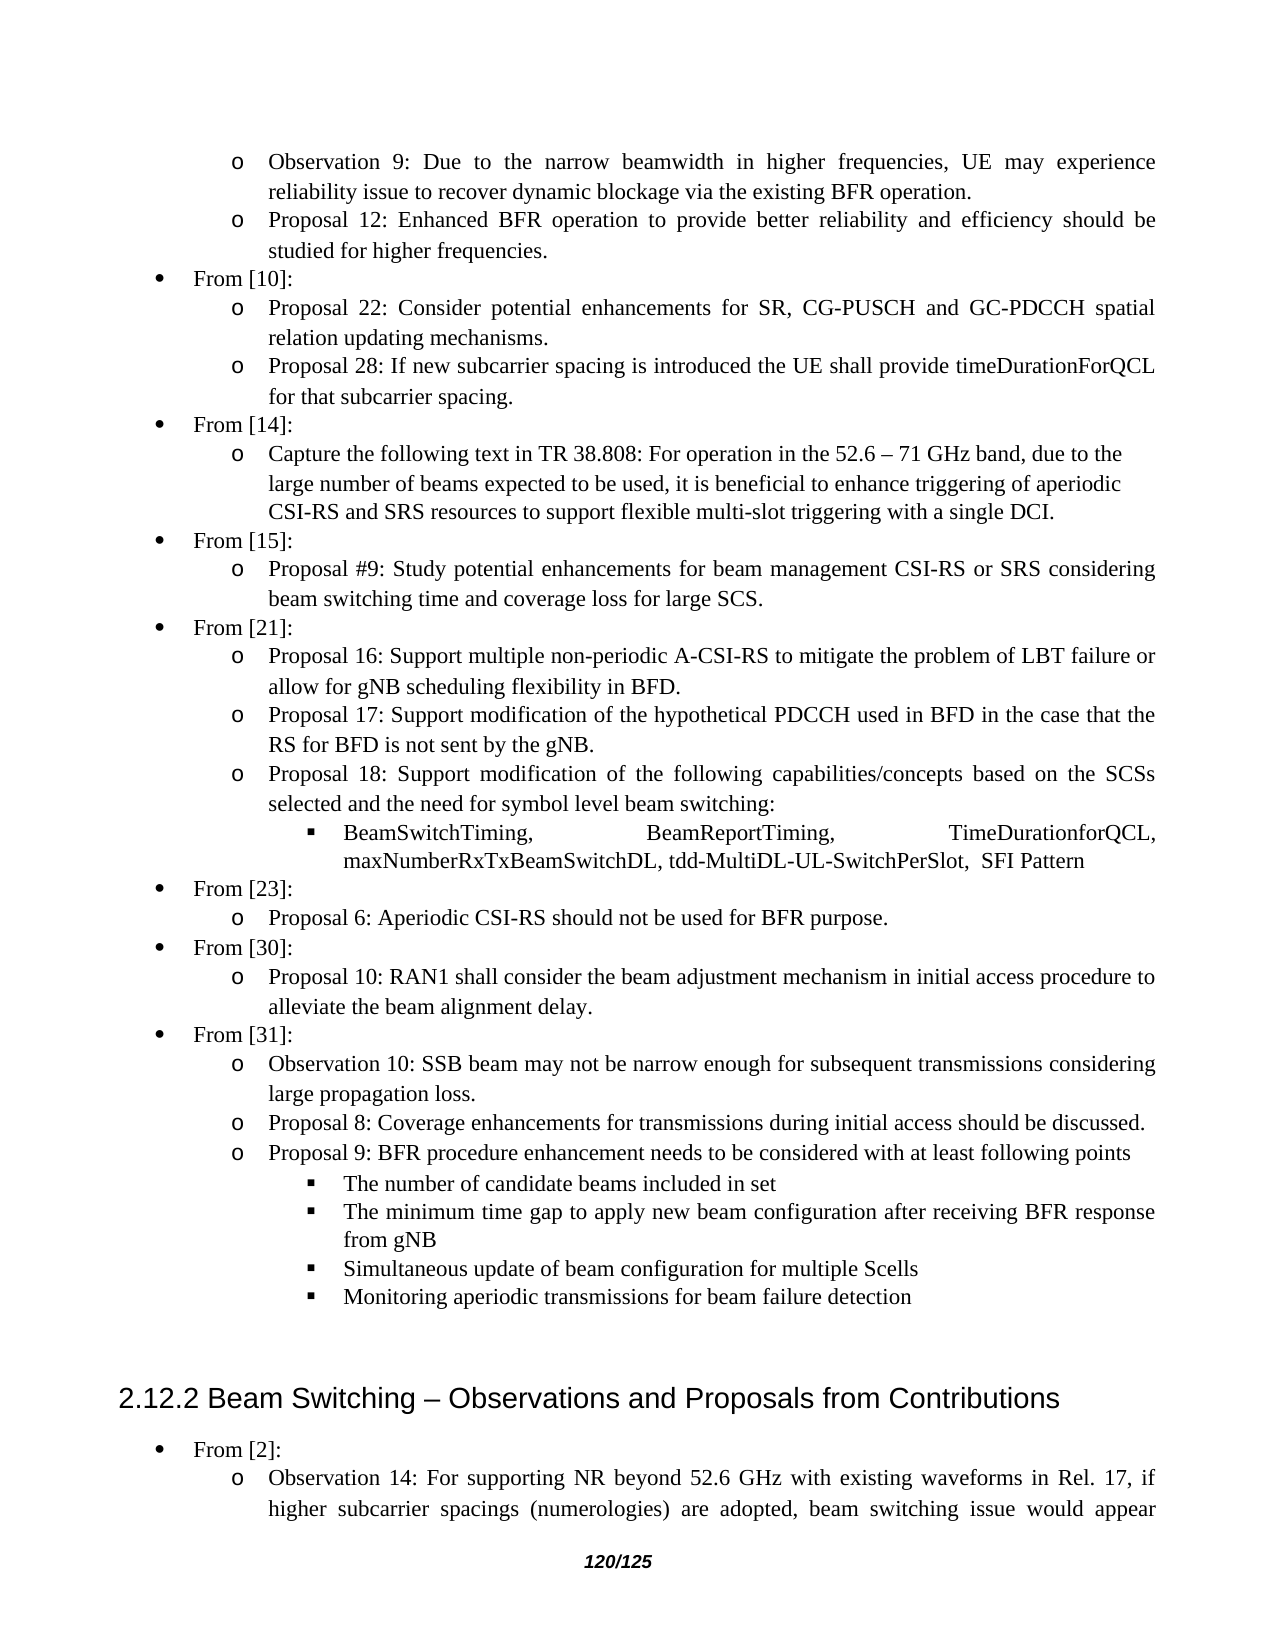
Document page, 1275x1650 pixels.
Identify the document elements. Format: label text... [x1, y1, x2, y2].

list From [21]: [156, 614, 1157, 640]
list Capture the following text in TR 38.808: For operation in the 52.6 – 71 GHz band, due to the large number of beams expected to be used, it is beneficial to enhance triggering of aperiodic CSI-RS and SRS resources to support flexible multi-slot triggering with a single DCI. [231, 439, 1157, 525]
list The number of candidate beams included in set [306, 1169, 1157, 1196]
list Proposal 17: Support modification of the hypothetical PDCCH used in BFD in the case that the RS for BFD is not sent by the gNB. [231, 701, 1157, 758]
list Proposal 9: BFR procedure enhancement needs to be considered with at least following points [231, 1139, 1157, 1167]
subtitle 2.12.2 Beam Switching – Observations and Proposals from Contributions [118, 1381, 1157, 1415]
list Proposal 18: Support modification of the following capabilities/concepts based on the SCSs selected and the need for symbol level beam switching: [231, 760, 1157, 817]
list From [15]: [156, 527, 1157, 553]
list From [31]: [156, 1022, 1157, 1048]
list From [23]: [156, 876, 1157, 902]
list From [10]: [156, 265, 1157, 292]
list Monitoring aperiodic transmissions for beam failure detection [306, 1283, 1157, 1310]
list From [30]: [156, 934, 1157, 961]
list Proposal 16: Support multiple non-periodic A-CSI-RS to mitigate the problem of LBT failure or allow for gNB scheduling flexibility in BFD. [231, 642, 1157, 699]
list Proposal 6: Aperiodic CSI-RS should not be used for BFR purpose. [231, 904, 1157, 932]
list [231, 1464, 1157, 1521]
list The minimum time gap to apply new beam configuration after receiving BFR response from gNB [306, 1198, 1157, 1253]
list Simultaneous update of beam configuration for multiple Scells [306, 1255, 1157, 1281]
list Proposal 12: Enhanced BFR operation to provide better reliability and efficiency should be studied for higher frequencies. [231, 206, 1157, 263]
list BeamSwitchTiming, BeamReportTiming, TimeDurationforQCL, maxNumberRxTxBeamSwitchDL, tdd-MultiDL-UL-SwitchPerSlot, SFI Pattern [306, 819, 1157, 873]
list From [14]: [156, 411, 1157, 437]
list Observation 9: Due to the narrow beamwidth in higher frequencies, UE may experience reliability issue to recover dynamic blockage via the existing BFR operation. [231, 148, 1157, 204]
list Observation 10: SSB beam may not be narrow enough for subsequent transmissions considering large propagation loss. [231, 1050, 1157, 1107]
list Proposal 22: Consider potential enhancements for SR, CG-PUSCH and GC-PDCCH spatial relation updating mechanisms. [231, 294, 1157, 350]
list Proposal #9: Study potential enhancements for beam management CSI-RS or SRS considering beam switching time and coverage loss for large SCS. [231, 555, 1157, 612]
list Proposal 10: RAN1 shall consider the beam adjustment mechanism in initial access procedure to alleviate the beam alignment delay. [231, 963, 1157, 1019]
list Proposal 28: If new subcarrier spacing is introduced the UE shall provide timeDurationForQCL for that subcarrier spacing. [231, 352, 1157, 409]
list Proposal 8: Coverage enhancements for transmissions during initial access should be discussed. [231, 1109, 1157, 1137]
list From [2]: [156, 1436, 1157, 1462]
